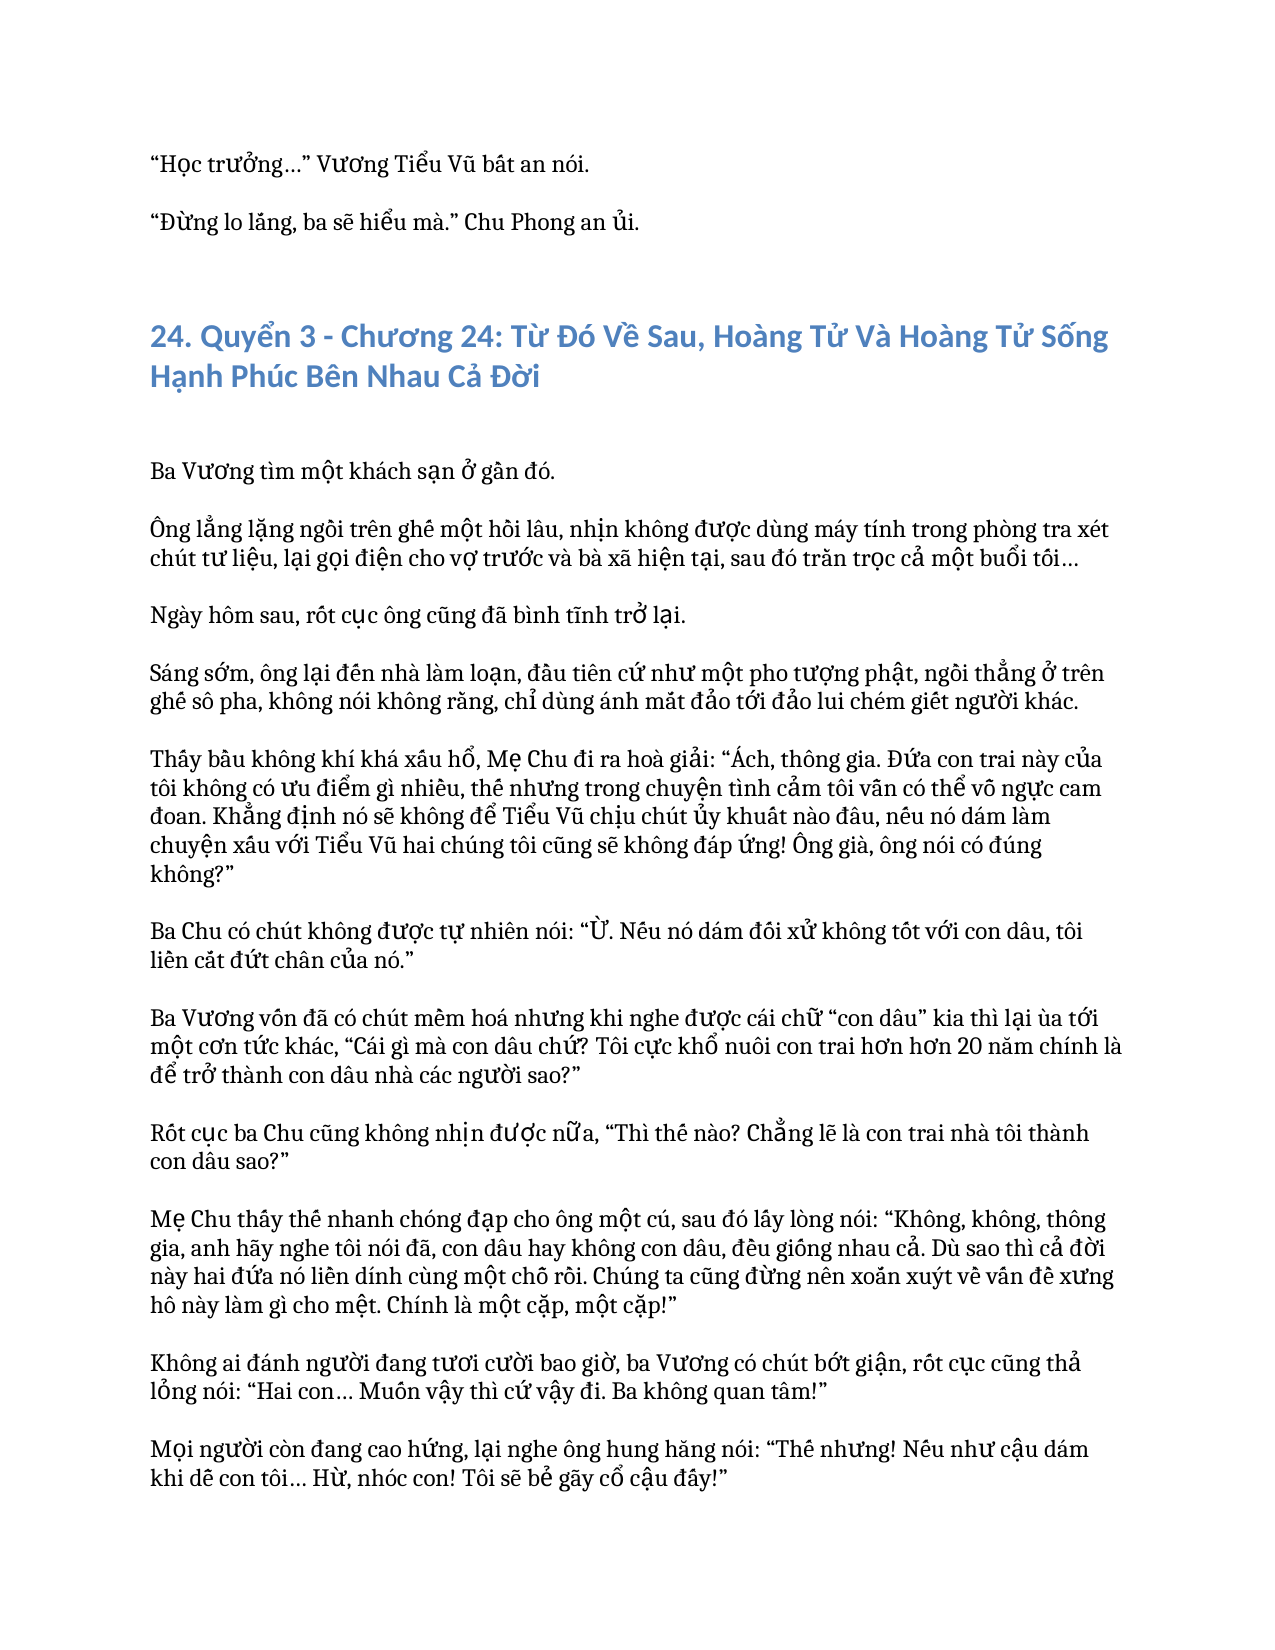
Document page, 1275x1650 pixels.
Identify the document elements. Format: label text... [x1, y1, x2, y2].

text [150, 400, 1125, 1492]
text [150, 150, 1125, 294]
subtitle 24. Quyển 3 - Chương 24: Từ Đó Về Sau, Hoàng Tử Và Hoàng Tử Sống Hạnh Phúc Bên Nhau Cả Đời [150, 314, 1125, 396]
